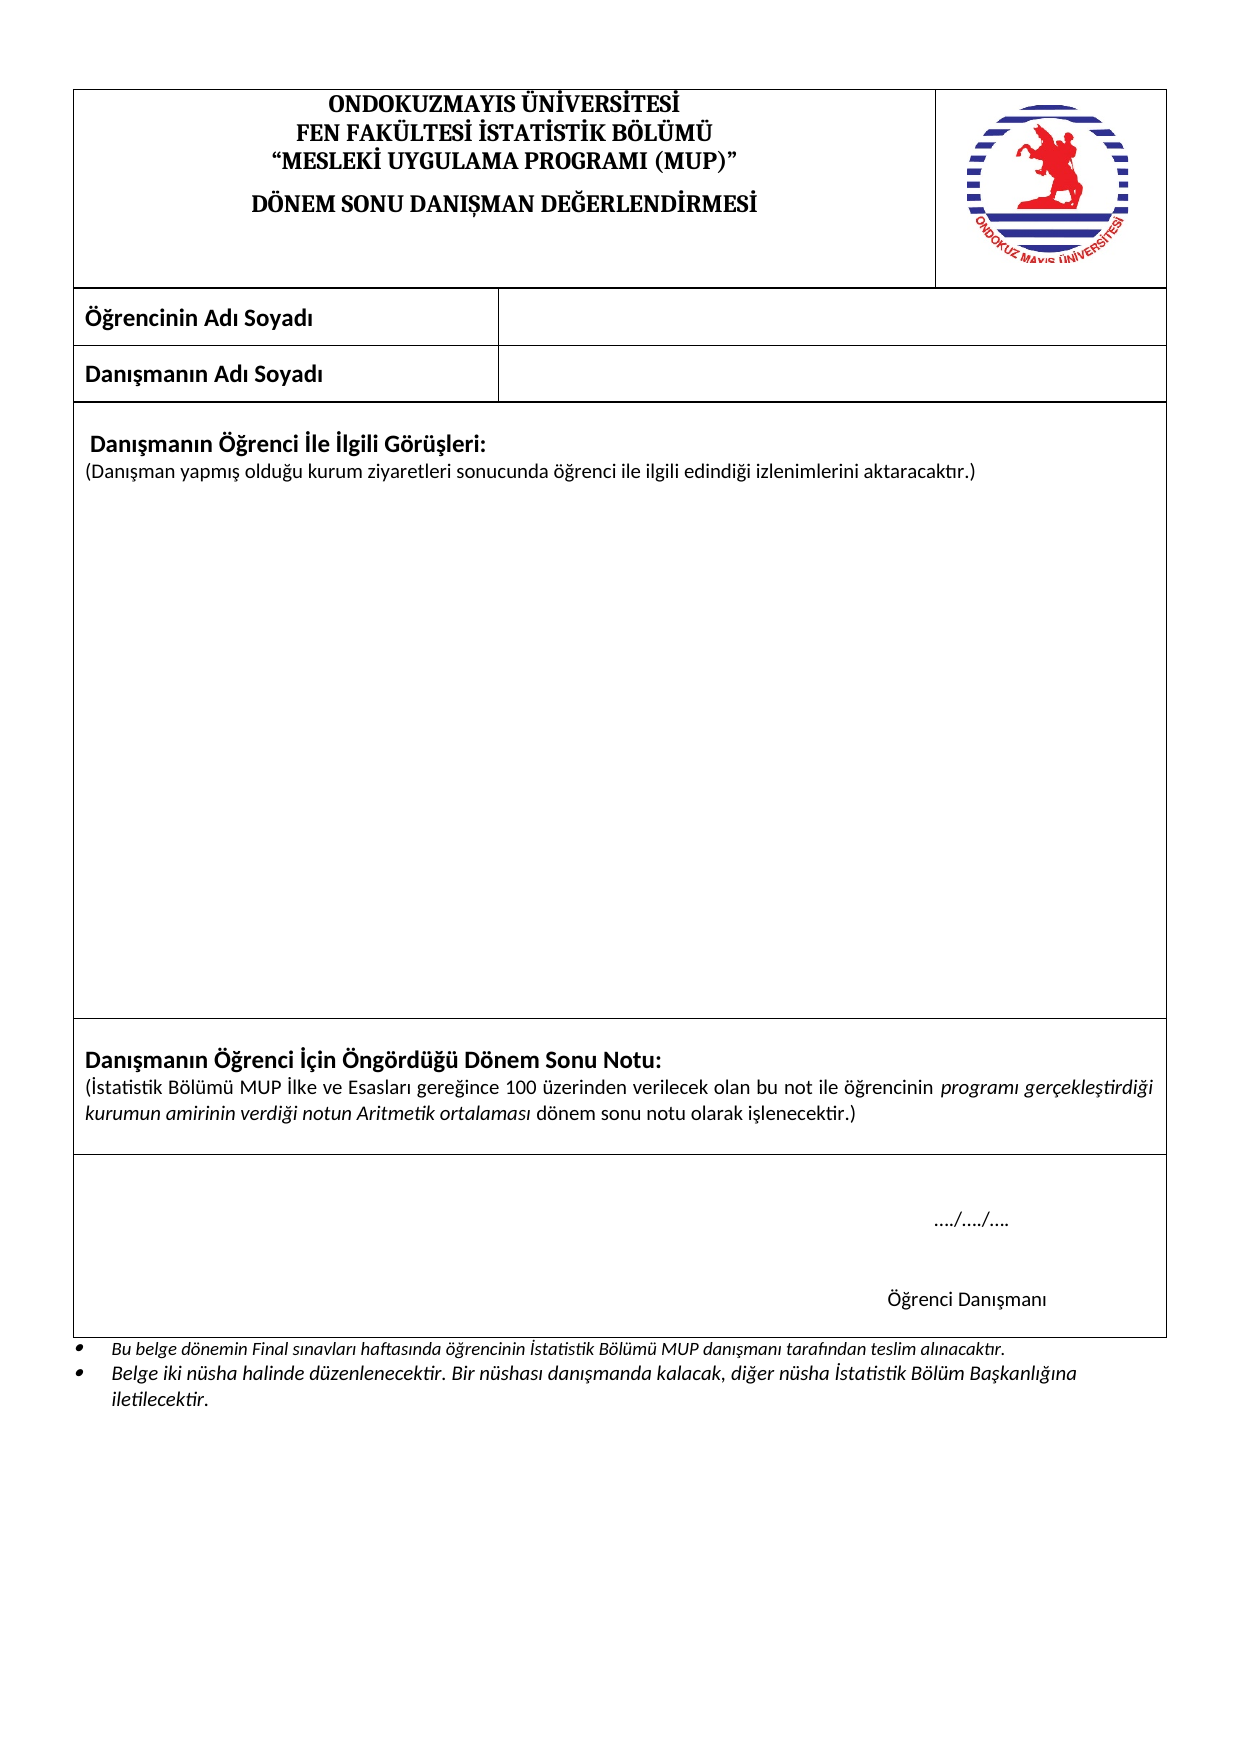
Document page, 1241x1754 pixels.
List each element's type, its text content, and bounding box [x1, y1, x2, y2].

table_cell Danışmanın Adı Soyadı [74, 346, 498, 401]
picture [965, 105, 1128, 261]
list Belge iki nüsha halinde düzenlenecektir. Bir nüshası danışmanda kalacak, diğer nüsha İstatistik Bölüm Başkanlığına iletilecektir. [74, 1361, 1092, 1411]
table_cell Danışmanın Öğrenci İçin Öngördüğü Dönem Sonu Notu: (İstatistik Bölümü MUP İlke ve Esasları gereğince 100 üzerinden verilecek olan bu not ile öğrencinin programı gerçekleştirdiği kurumun amirinin verdiği notun Aritmetik ortalaması dönem sonu notu olarak işlenecektir.) [74, 1019, 1166, 1154]
table_header Öğrencinin Adı Soyadı [74, 289, 498, 345]
table_cell [499, 346, 1166, 401]
table_header [936, 90, 1166, 287]
table_header [499, 289, 1166, 345]
list Bu belge dönemin Final sınavları haftasında öğrencinin İstatistik Bölümü MUP danışmanı tarafından teslim alınacaktır. [74, 1338, 1092, 1361]
table_cell Danışmanın Öğrenci İle İlgili Görüşleri: (Danışman yapmış olduğu kurum ziyaretleri sonucunda öğrenci ile ilgili edindiği izlenimlerini aktaracaktır.) [74, 403, 1166, 1017]
table_cell …./…./…. Öğrenci Danışmanı [74, 1155, 1166, 1337]
table_header ONDOKUZMAYIS ÜNİVERSİTESİ FEN FAKÜLTESİ İSTATİSTİK BÖLÜMÜ “MESLEKİ UYGULAMA PROGRAMI (MUP)” DÖNEM SONU DANIŞMAN DEĞERLENDİRMESİ [74, 90, 935, 287]
